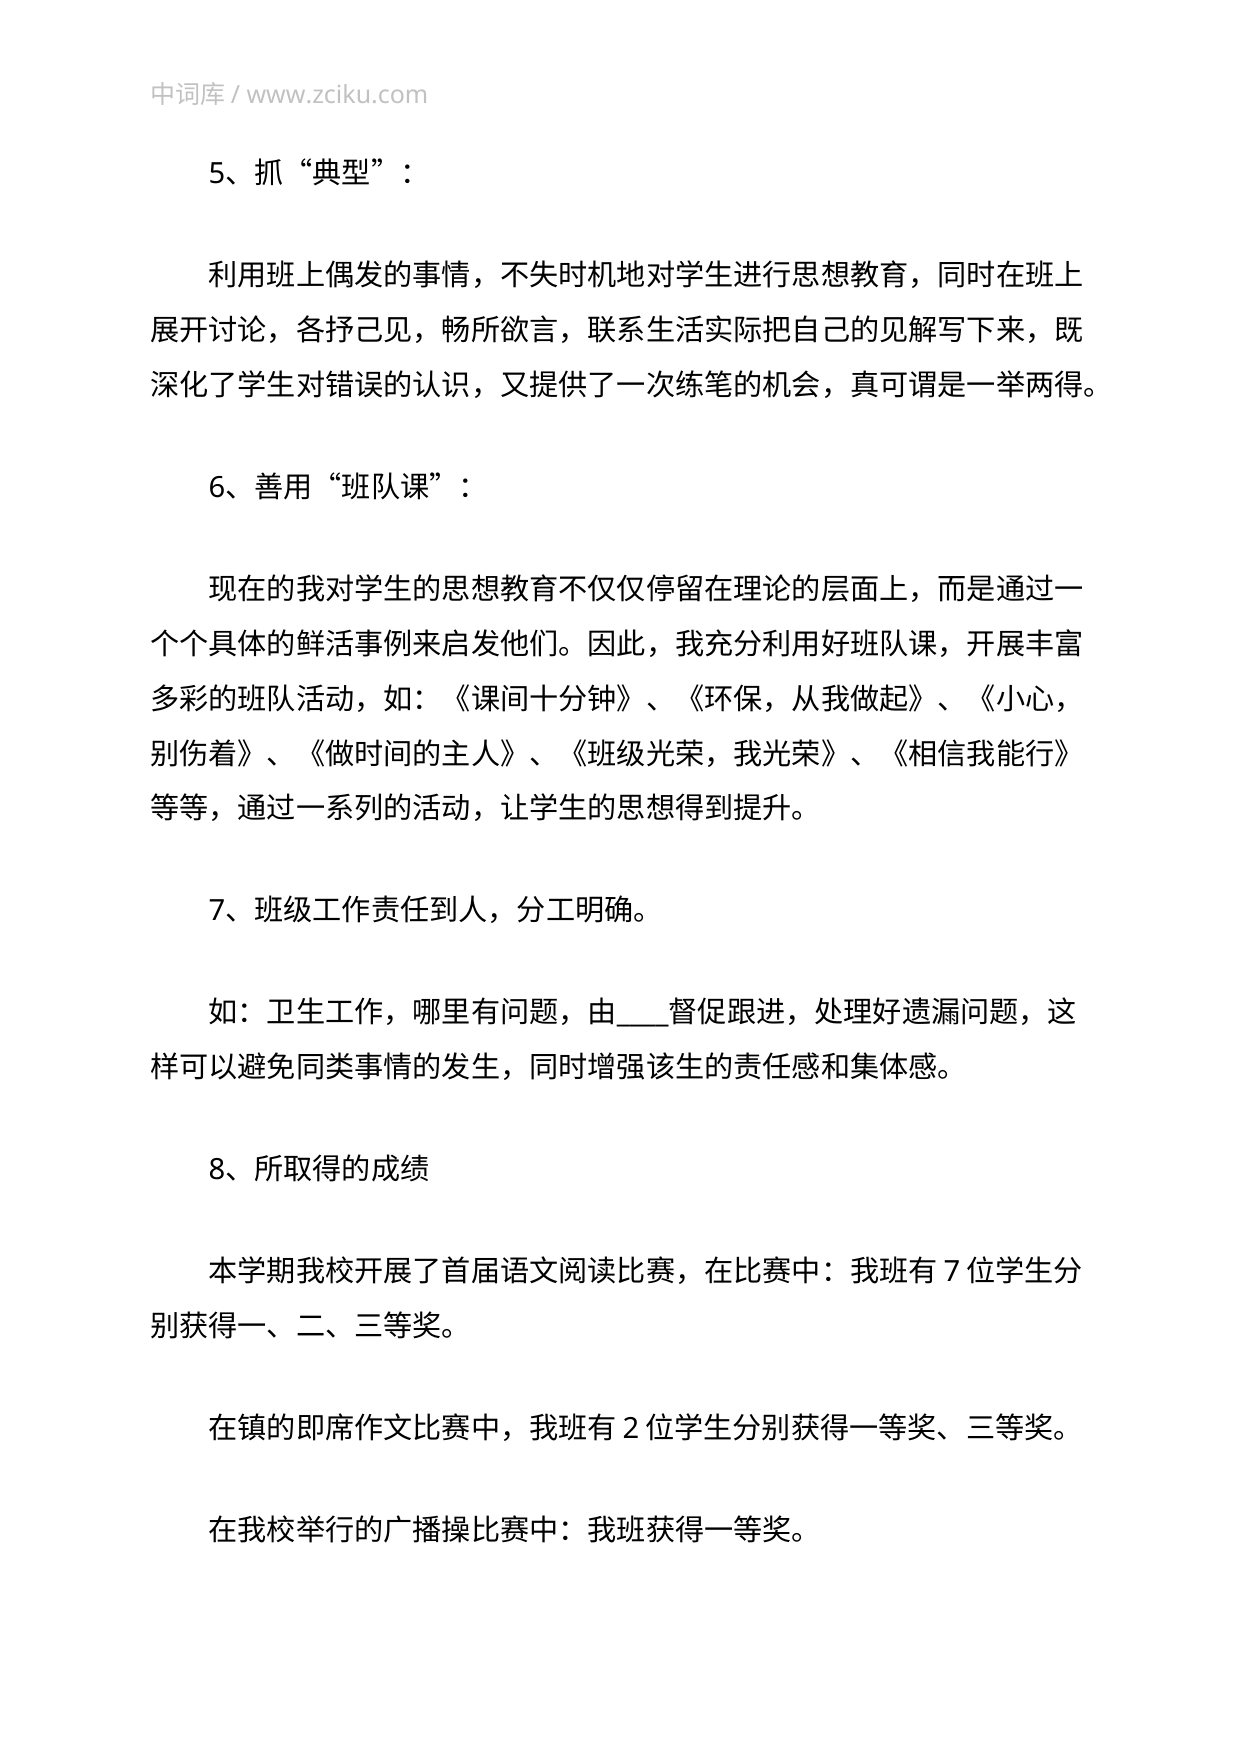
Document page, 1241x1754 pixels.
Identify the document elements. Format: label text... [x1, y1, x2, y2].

text 在我校举行的广播操比赛中：我班获得一等奖。 [150, 1506, 1090, 1549]
text 如：卫生工作，哪里有问题，由____督促跟进，处理好遗漏问题，这样可以避免同类事情的发生，同时增强该生的责任感和集体感。 [150, 989, 1090, 1086]
text 现在的我对学生的思想教育不仅仅停留在理论的层面上，而是通过一个个具体的鲜活事例来启发他们。因此，我充分利用好班队课，开展丰富多彩的班队活动，如：《课间十分钟》、《环保，从我做起》、《小心，别伤着》、《做时间的主人》、《班级光荣，我光荣》、《相信我能行》等等，通过一系列的活动，让学生的思想得到提升。 [150, 566, 1090, 827]
text 6、善用“班队课”： [150, 463, 1090, 506]
text 在镇的即席作文比赛中，我班有2位学生分别获得一等奖、三等奖。 [150, 1404, 1090, 1447]
text 利用班上偶发的事情，不失时机地对学生进行思想教育，同时在班上展开讨论，各抒己见，畅所欲言，联系生活实际把自己的见解写下来，既深化了学生对错误的认识，又提供了一次练笔的机会，真可谓是一举两得。 [150, 252, 1090, 404]
text 8、所取得的成绩 [150, 1146, 1090, 1188]
text 本学期我校开展了首届语文阅读比赛，在比赛中：我班有7位学生分别获得一、二、三等奖。 [150, 1248, 1090, 1345]
text 5、抓“典型”： [150, 150, 1090, 192]
text 7、班级工作责任到人，分工明确。 [150, 887, 1090, 929]
